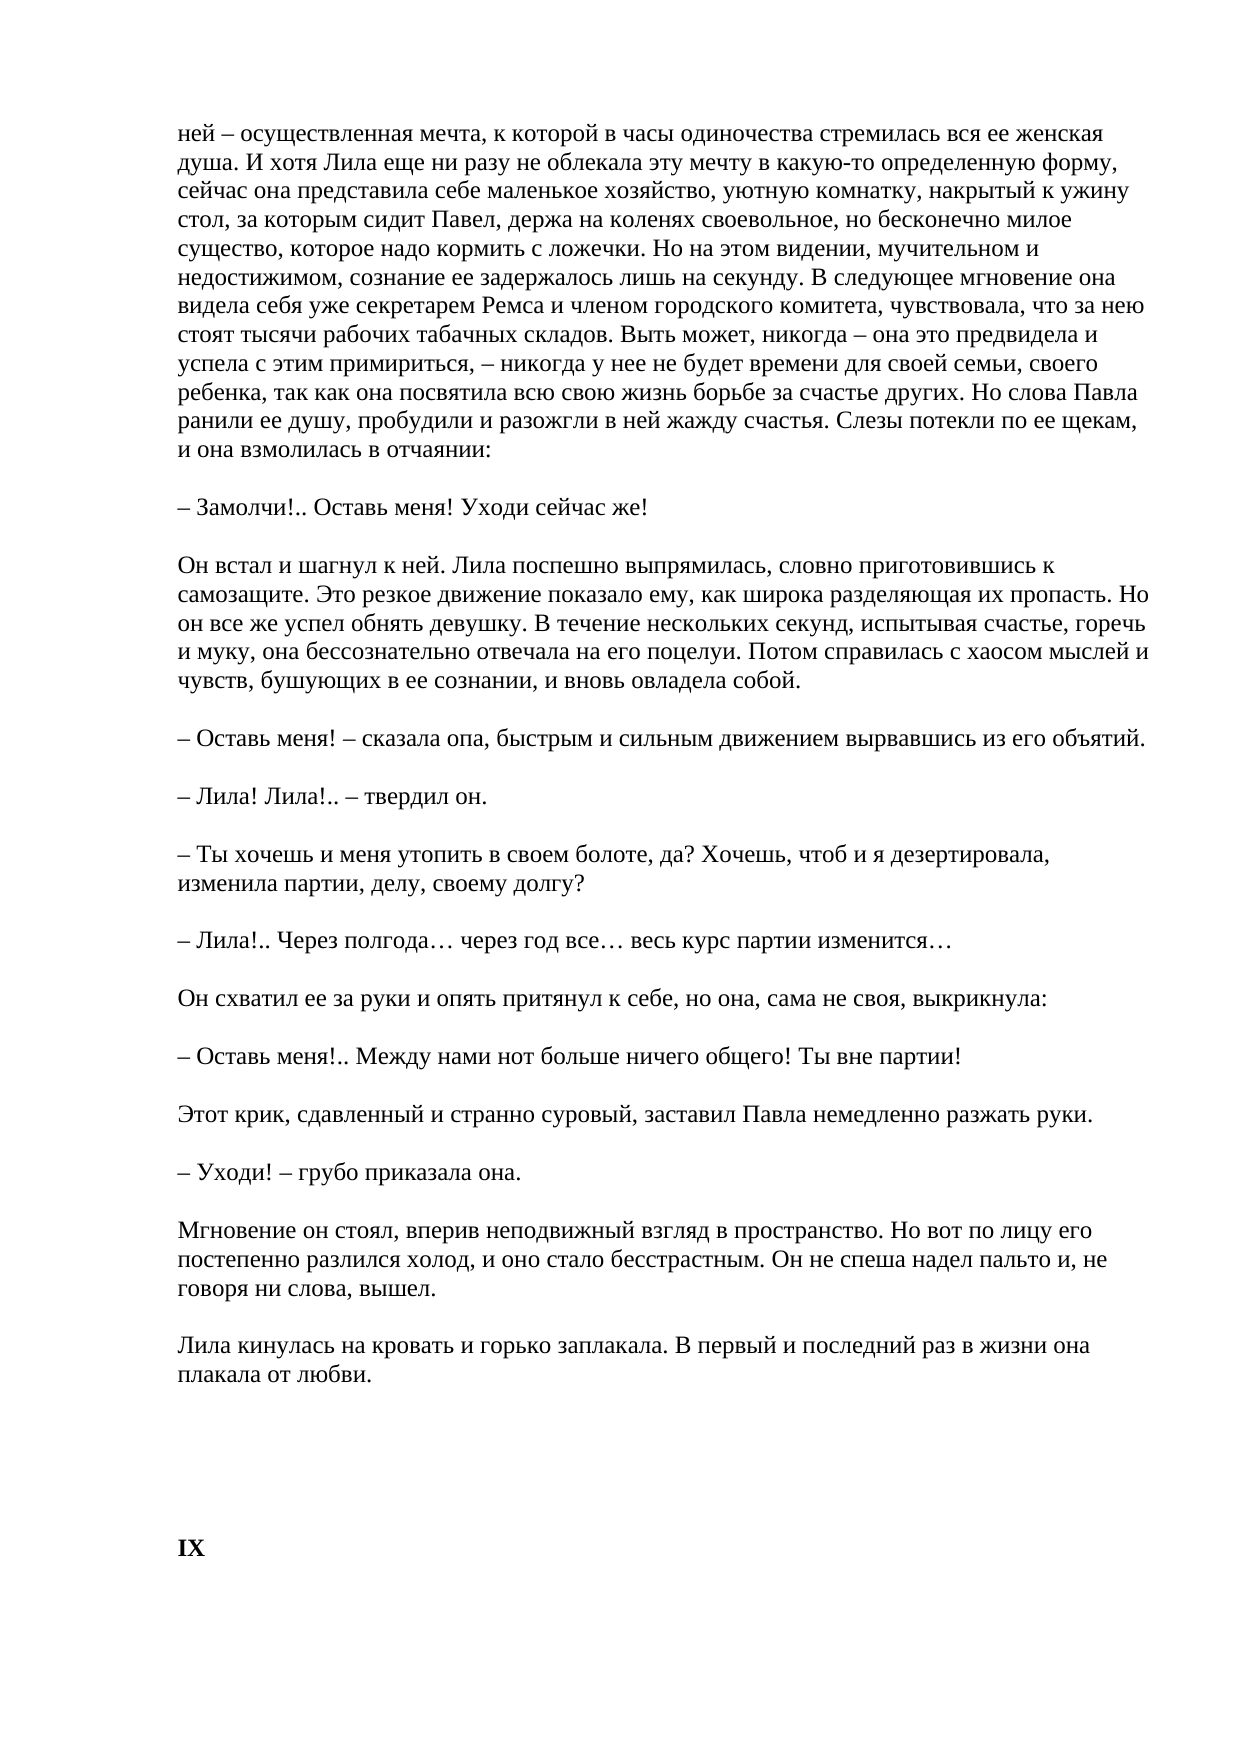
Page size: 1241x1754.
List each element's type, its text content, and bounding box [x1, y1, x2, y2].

text Этот крик, сдавленный и странно суровый, заставил Павла немедленно разжать руки. [177, 1099, 1152, 1128]
text Он встал и шагнул к ней. Лила поспешно выпрямилась, словно приготовившись к самозащите. Это резкое движение показало ему, как широка разделяющая их пропасть. Но он все же успел обнять девушку. В течение нескольких секунд, испытывая счастье, горечь и муку, она бессознательно отвечала на его поцелуи. Потом справилась с хаосом мыслей и чувств, бушующих в ее сознании, и вновь овладела собой. [177, 550, 1152, 694]
text – Оставь меня! – сказала опа, быстрым и сильным движением вырвавшись из его объятий. [177, 723, 1152, 752]
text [177, 118, 1152, 463]
text – Оставь меня!.. Между нами нот больше ничего общего! Ты вне партии! [177, 1041, 1152, 1070]
text – Лила! Лила!.. – твердил он. [177, 781, 1152, 810]
text IX [177, 1533, 1152, 1562]
text Он схватил ее за руки и опять притянул к себе, но она, сама не своя, выкрикнула: [177, 983, 1152, 1012]
text Мгновение он стоял, вперив неподвижный взгляд в пространство. Но вот по лицу его постепенно разлился холод, и оно стало бесстрастным. Он не спеша надел пальто и, не говоря ни слова, вышел. [177, 1215, 1152, 1301]
text – Ты хочешь и меня утопить в своем болоте, да? Хочешь, чтоб и я дезертировала, изменила партии, делу, своему долгу? [177, 839, 1152, 896]
text – Замолчи!.. Оставь меня! Уходи сейчас же! [177, 492, 1152, 521]
text – Лила!.. Через полгода… через год все… весь курс партии изменится… [177, 926, 1152, 954]
text – Уходи! – грубо приказала она. [177, 1157, 1152, 1186]
text Лила кинулась на кровать и горько заплакала. В первый и последний раз в жизни она плакала от любви. [177, 1331, 1152, 1388]
